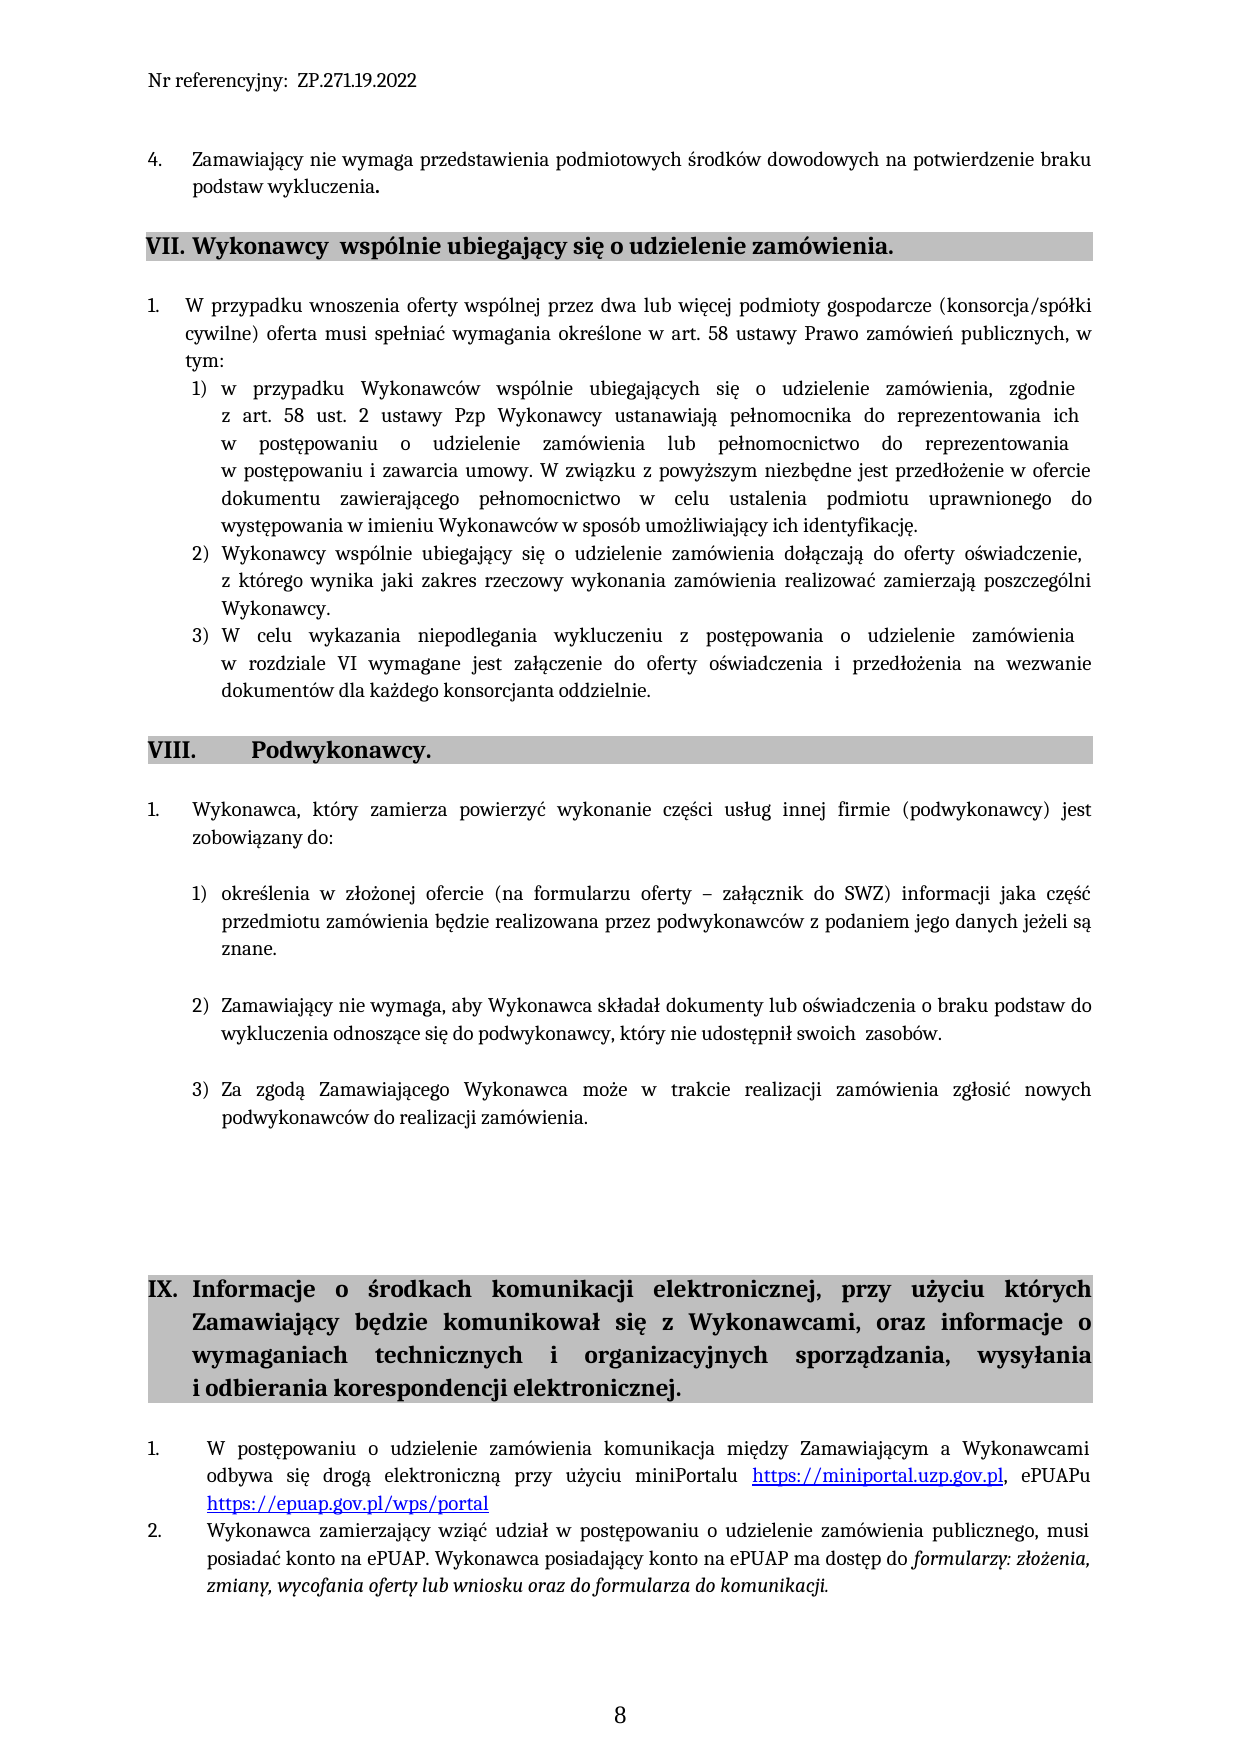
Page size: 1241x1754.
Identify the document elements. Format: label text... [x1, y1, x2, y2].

list Wykonawcy wspólnie ubiegający się o udzielenie zamówienia dołączają do oferty oświadczenie, z którego wynika jaki zakres rzeczowy wykonania zamówienia realizować zamierzają poszczególni Wykonawcy. [192, 541, 1093, 620]
list w przypadku Wykonawców wspólnie ubiegających się o udzielenie zamówienia, zgodnie z art. 58 ust. 2 ustawy Pzp Wykonawcy ustanawiają pełnomocnika do reprezentowania ich w postępowaniu o udzielenie zamówienia lub pełnomocnictwo do reprezentowania w postępowaniu i zawarcia umowy. W związku z powyższym niezbędne jest przedłożenie w ofercie dokumentu zawierającego pełnomocnictwo w celu ustalenia podmiotu uprawnionego do występowania w imieniu Wykonawców w sposób umożliwiający ich identyfikację. [192, 376, 1093, 538]
list Wykonawca zamierzający wziąć udział w postępowaniu o udzielenie zamówienia publicznego, musi posiadać konto na ePUAP. Wykonawca posiadający konto na ePUAP ma dostęp do formularzy: złożenia, zmiany, wycofania oferty lub wniosku oraz do formularza do komunikacji. [148, 1519, 1091, 1598]
list Zamawiający nie wymaga przedstawienia podmiotowych środków dowodowych na potwierdzenie braku podstaw wykluczenia. [148, 148, 1093, 199]
text 1) określenia w złożonej ofercie (na formularzu oferty – załącznik do SWZ) informacji jaka część przedmiotu zamówienia będzie realizowana przez podwykonawców z podaniem jego danych jeżeli są znane. [192, 882, 1093, 961]
text 1. Wykonawca, który zamierza powierzyć wykonanie części usług innej firmie (podwykonawcy) jest zobowiązany do: [148, 798, 1093, 849]
text 3) Za zgodą Zamawiającego Wykonawca może w trakcie realizacji zamówienia zgłosić nowych podwykonawców do realizacji zamówienia. [192, 1078, 1093, 1129]
list W celu wykazania niepodlegania wykluczeniu z postępowania o udzielenie zamówienia w rozdziale VI wymagane jest załączenie do oferty oświadczenia i przedłożenia na wezwanie dokumentów dla każdego konsorcjanta oddzielnie. [192, 624, 1093, 703]
text 2) Zamawiający nie wymaga, aby Wykonawca składał dokumenty lub oświadczenia o braku podstaw do wykluczenia odnoszące się do podwykonawcy, który nie udostępnił swoich zasobów. [192, 994, 1093, 1045]
list W postępowaniu o udzielenie zamówienia komunikacja między Zamawiającym a Wykonawcami odbywa się drogą elektroniczną przy użyciu miniPortalu https://miniportal.uzp.gov.pl, ePUAPu https://epuap.gov.pl/wps/portal [148, 1437, 1091, 1516]
subtitle Podwykonawcy. [148, 736, 1093, 764]
list Wykonawcy wspólnie ubiegający się o udzielenie zamówienia. [146, 232, 1093, 261]
text IX. Informacje o środkach komunikacji elektronicznej, przy użyciu których Zamawiający będzie komunikował się z Wykonawcami, oraz informacje o wymaganiach technicznych i organizacyjnych sporządzania, wysyłania i odbierania korespondencji elektronicznej. [148, 1275, 1093, 1403]
list W przypadku wnoszenia oferty wspólnej przez dwa lub więcej podmioty gospodarcze (konsorcja/spółki cywilne) oferta musi spełniać wymagania określone w art. 58 ustawy Prawo zamówień publicznych, w tym: [148, 294, 1093, 373]
